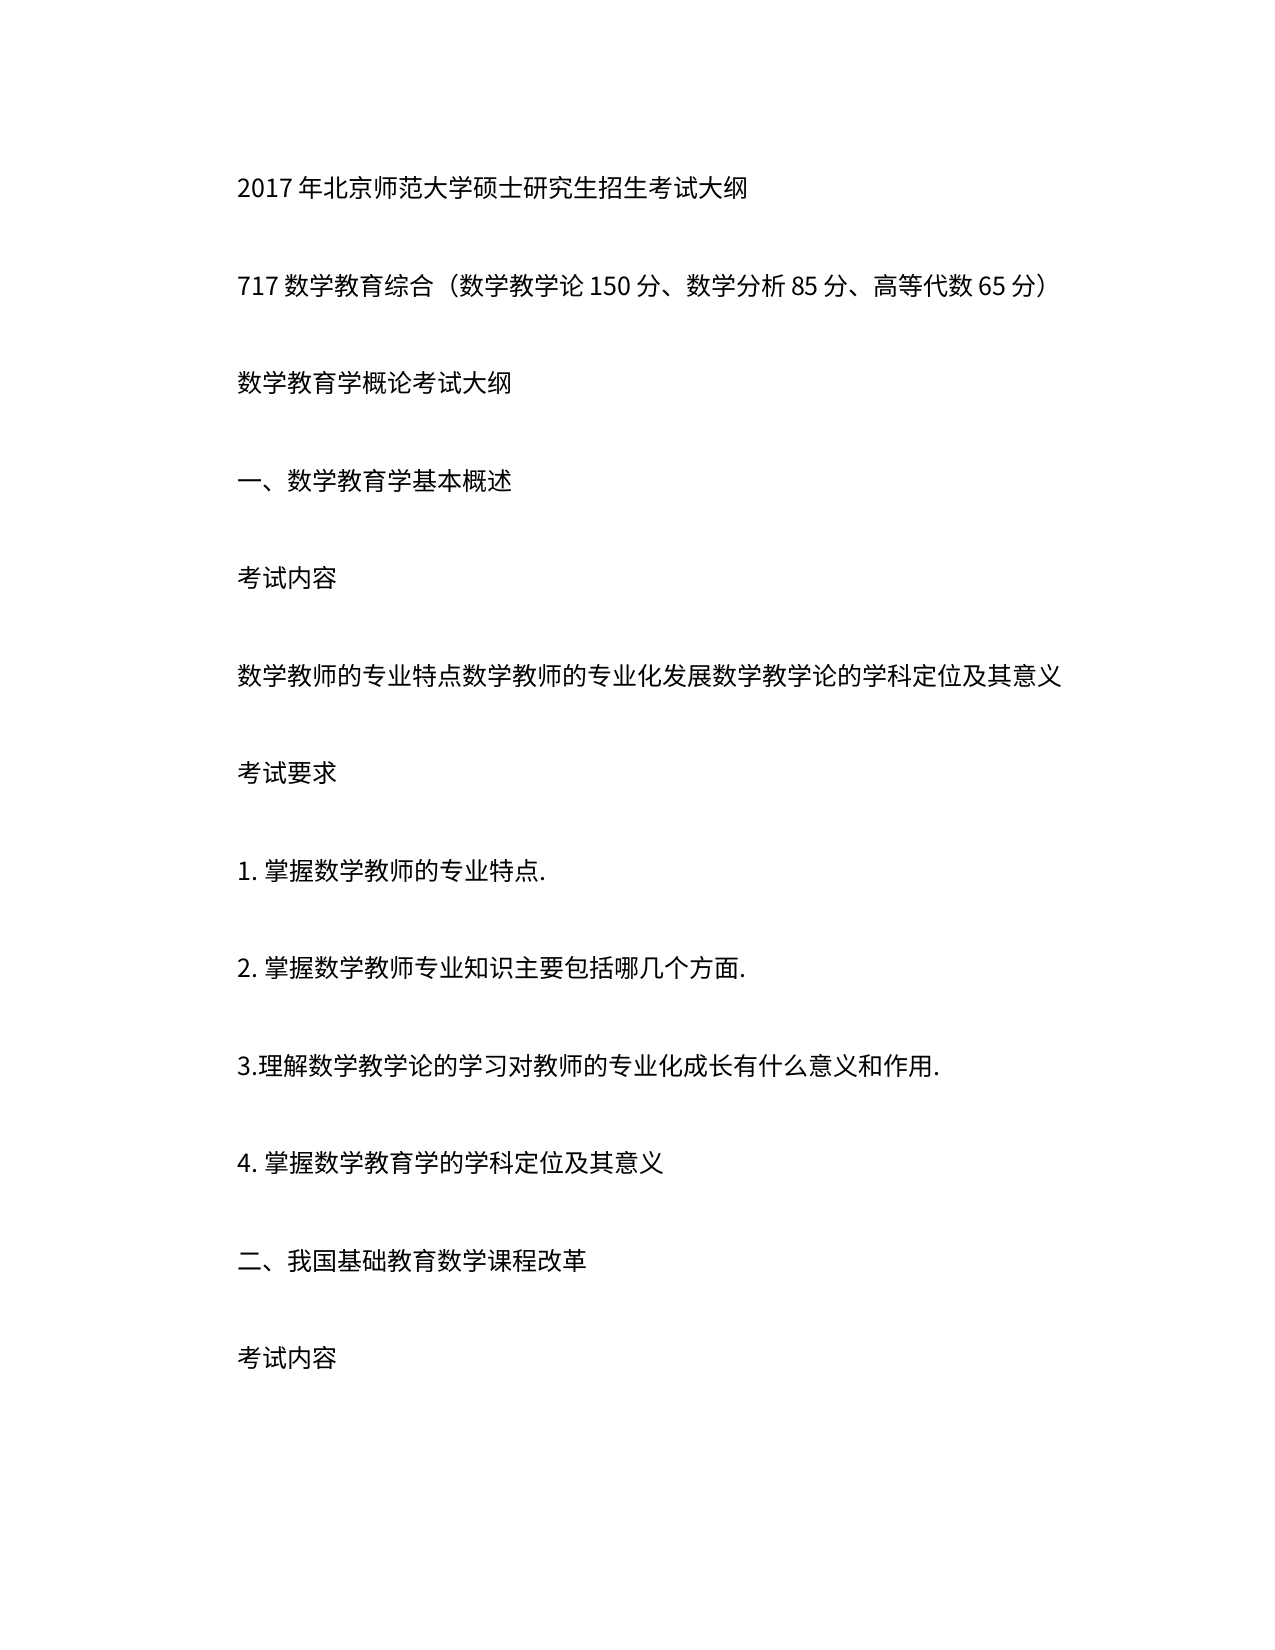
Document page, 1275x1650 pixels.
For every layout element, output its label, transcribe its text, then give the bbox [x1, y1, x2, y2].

text 二、我国基础教育数学课程改革 [187, 1231, 1087, 1296]
text 考试要求 [187, 744, 1087, 809]
text 考试内容 [187, 549, 1087, 614]
text 数学教师的专业特点数学教师的专业化发展数学教学论的学科定位及其意义 [187, 646, 1087, 711]
text 1. 掌握数学教师的专业特点. [187, 841, 1087, 906]
text 2. 掌握数学教师专业知识主要包括哪几个方面. [187, 939, 1087, 1004]
text 考试内容 [187, 1329, 1087, 1394]
text 717数学教育综合（数学教学论150分、数学分析85分、高等代数65分） [187, 256, 1087, 321]
text 数学教育学概论考试大纲 [187, 354, 1087, 419]
text 4. 掌握数学教育学的学科定位及其意义 [187, 1134, 1087, 1199]
text 2017年北京师范大学硕士研究生招生考试大纲 [187, 159, 1087, 224]
text 3.理解数学教学论的学习对教师的专业化成长有什么意义和作用. [187, 1036, 1087, 1101]
text 一、数学教育学基本概述 [187, 451, 1087, 516]
